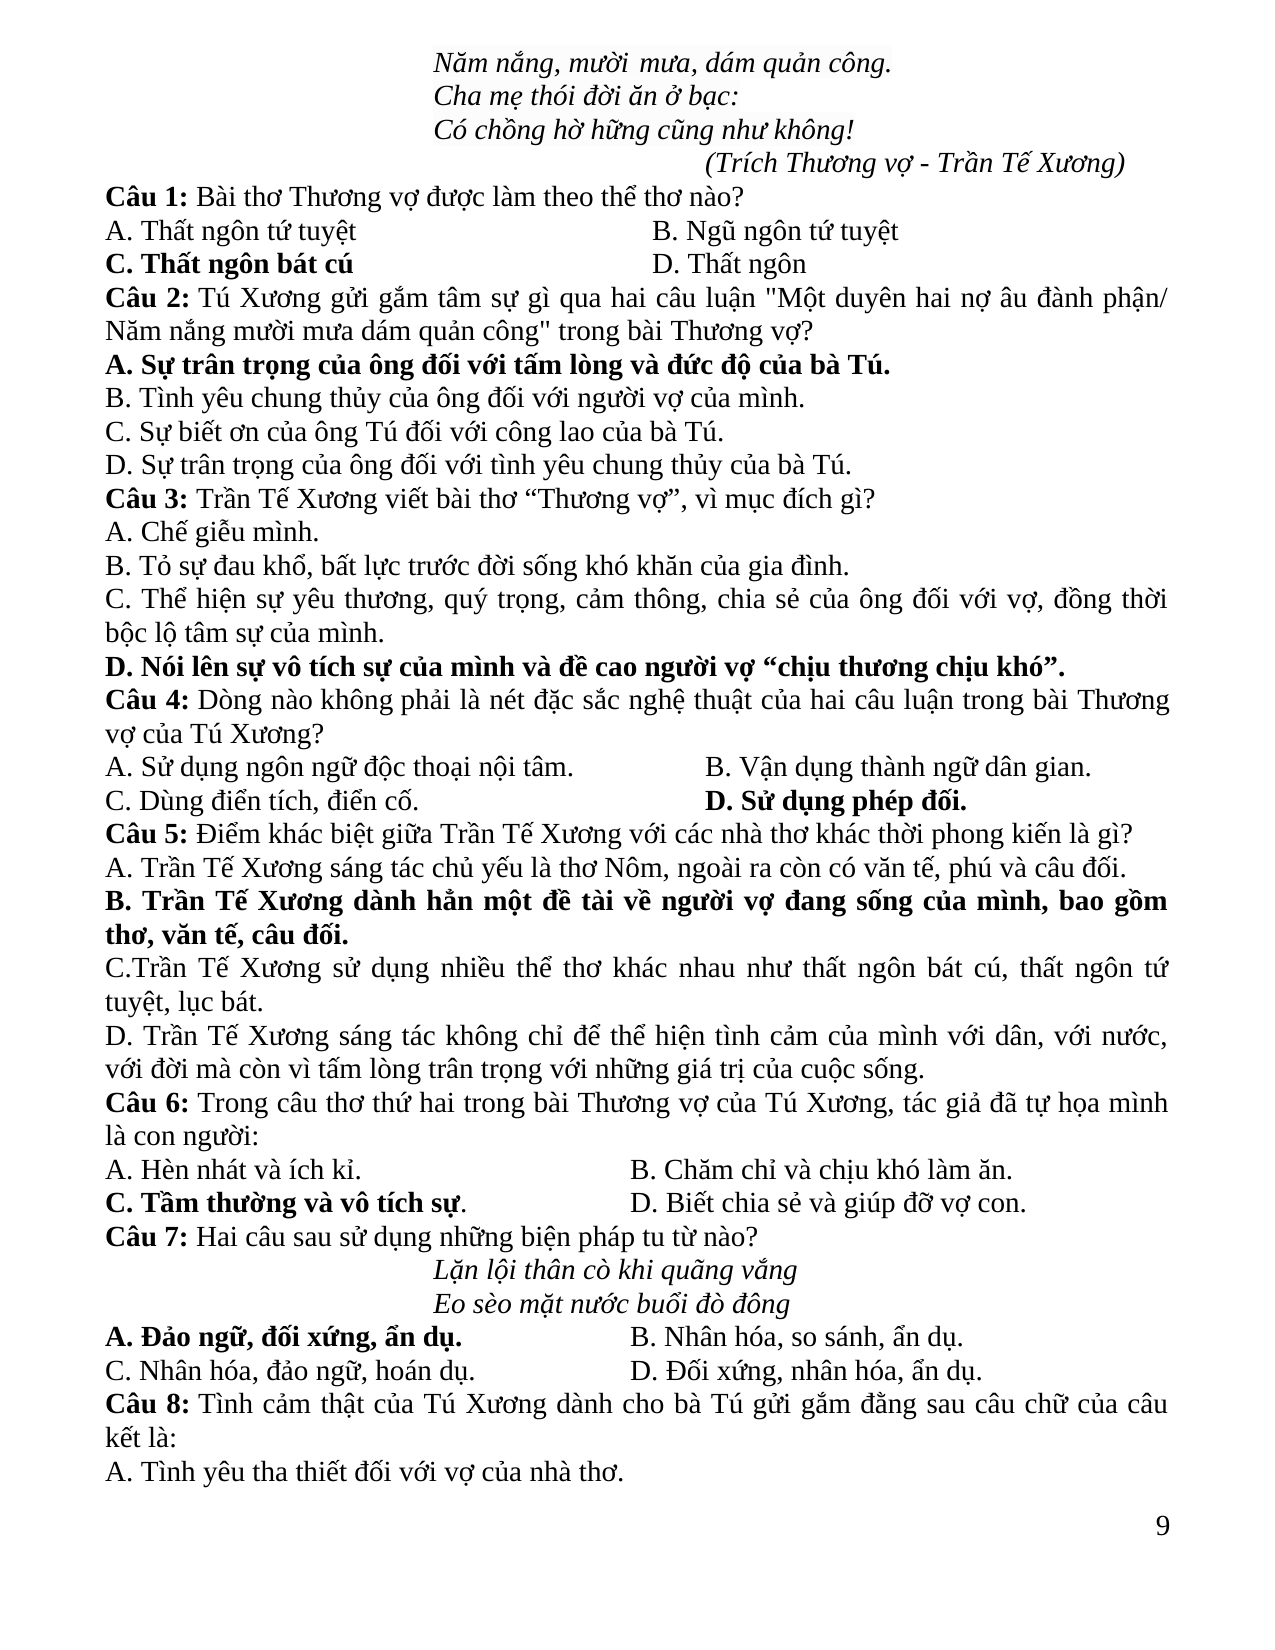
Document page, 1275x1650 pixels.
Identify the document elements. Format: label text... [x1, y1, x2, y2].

text Câu 3: Trần Tế Xương viết bài thơ “Thương vợ”, vì mục đích gì? [105, 481, 1170, 514]
text C. Thất ngôn bát cú D. Thất ngôn [105, 246, 1170, 280]
text B. Trần Tế Xương dành hẳn một đề tài về người vợ đang sống của mình, bao gồm thơ, văn tế, câu đối. [105, 883, 1170, 951]
text A. Sử dụng ngôn ngữ độc thoại nội tâm. B. Vận dụng thành ngữ dân gian. [105, 749, 1170, 783]
text Eo sèo mặt nước buổi đò đông [433, 1286, 1170, 1319]
text Lặn lội thân cò khi quãng vắng [433, 1252, 1170, 1286]
text Câu 4: Dòng nào không phải là nét đặc sắc nghệ thuật của hai câu luận trong bài Thương vợ của Tú Xương? [105, 682, 1170, 749]
text C. Sự biết ơn của ông Tú đối với công lao của bà Tú. [105, 414, 1170, 447]
text A. Chế giễu mình. [105, 514, 1170, 548]
text Câu 2: Tú Xương gửi gắm tâm sự gì qua hai câu luận "Một duyên hai nợ âu đành phận/ Năm nắng mười mưa dám quản công" trong bài Thương vợ? [105, 280, 1170, 347]
text (Trích Thương vợ - Trần Tế Xương) [658, 146, 1170, 179]
text A. Trần Tế Xương sáng tác chủ yếu là thơ Nôm, ngoài ra còn có văn tế, phú và câu đối. [105, 850, 1170, 883]
text C. Tầm thường và vô tích sự. D. Biết chia sẻ và giúp đỡ vợ con. [105, 1185, 1170, 1219]
text A. Tình yêu tha thiết đối với vợ của nhà thơ. [105, 1454, 1170, 1487]
text C.Trần Tế Xương sử dụng nhiều thể thơ khác nhau như thất ngôn bát cú, thất ngôn tứ tuyệt, lục bát. [105, 951, 1170, 1018]
text Câu 5: Điểm khác biệt giữa Trần Tế Xương với các nhà thơ khác thời phong kiến là gì? [105, 816, 1170, 850]
text B. Tỏ sự đau khổ, bất lực trước đời sống khó khăn của gia đình. [105, 548, 1170, 582]
text D. Trần Tế Xương sáng tác không chỉ để thể hiện tình cảm của mình với dân, với nước, với đời mà còn vì tấm lòng trân trọng với những giá trị của cuộc sống. [105, 1018, 1170, 1085]
text A. Sự trân trọng của ông đối với tấm lòng và đức độ của bà Tú. [105, 347, 1170, 380]
text B. Tình yêu chung thủy của ông đối với người vợ của mình. [105, 380, 1170, 414]
text Câu 7: Hai câu sau sử dụng những biện pháp tu từ nào? [105, 1219, 1170, 1252]
text C. Thể hiện sự yêu thương, quý trọng, cảm thông, chia sẻ của ông đối với vợ, đồng thời bộc lộ tâm sự của mình. [105, 582, 1170, 649]
text A. Hèn nhát và ích kỉ. B. Chăm chỉ và chịu khó làm ăn. [105, 1152, 1170, 1185]
text Câu 6: Trong câu thơ thứ hai trong bài Thương vợ của Tú Xương, tác giả đã tự họa mình là con người: [105, 1085, 1170, 1152]
text D. Sự trân trọng của ông đối với tình yêu chung thủy của bà Tú. [105, 447, 1170, 481]
text A. Đảo ngữ, đối xứng, ẩn dụ. B. Nhân hóa, so sánh, ẩn dụ. [105, 1319, 1170, 1353]
text D. Nói lên sự vô tích sự của mình và đề cao người vợ “chịu thương chịu khó”. [105, 649, 1170, 682]
text C. Nhân hóa, đảo ngữ, hoán dụ. D. Đối xứng, nhân hóa, ẩn dụ. [105, 1353, 1170, 1387]
text A. Thất ngôn tứ tuyệt B. Ngũ ngôn tứ tuyệt [105, 213, 1170, 246]
text Câu 1: Bài thơ Thương vợ được làm theo thể thơ nào? [105, 179, 1170, 213]
text C. Dùng điển tích, điển cố. D. Sử dụng phép đối. [105, 783, 1170, 816]
text Câu 8: Tình cảm thật của Tú Xương dành cho bà Tú gửi gắm đằng sau câu chữ của câu kết là: [105, 1387, 1170, 1454]
